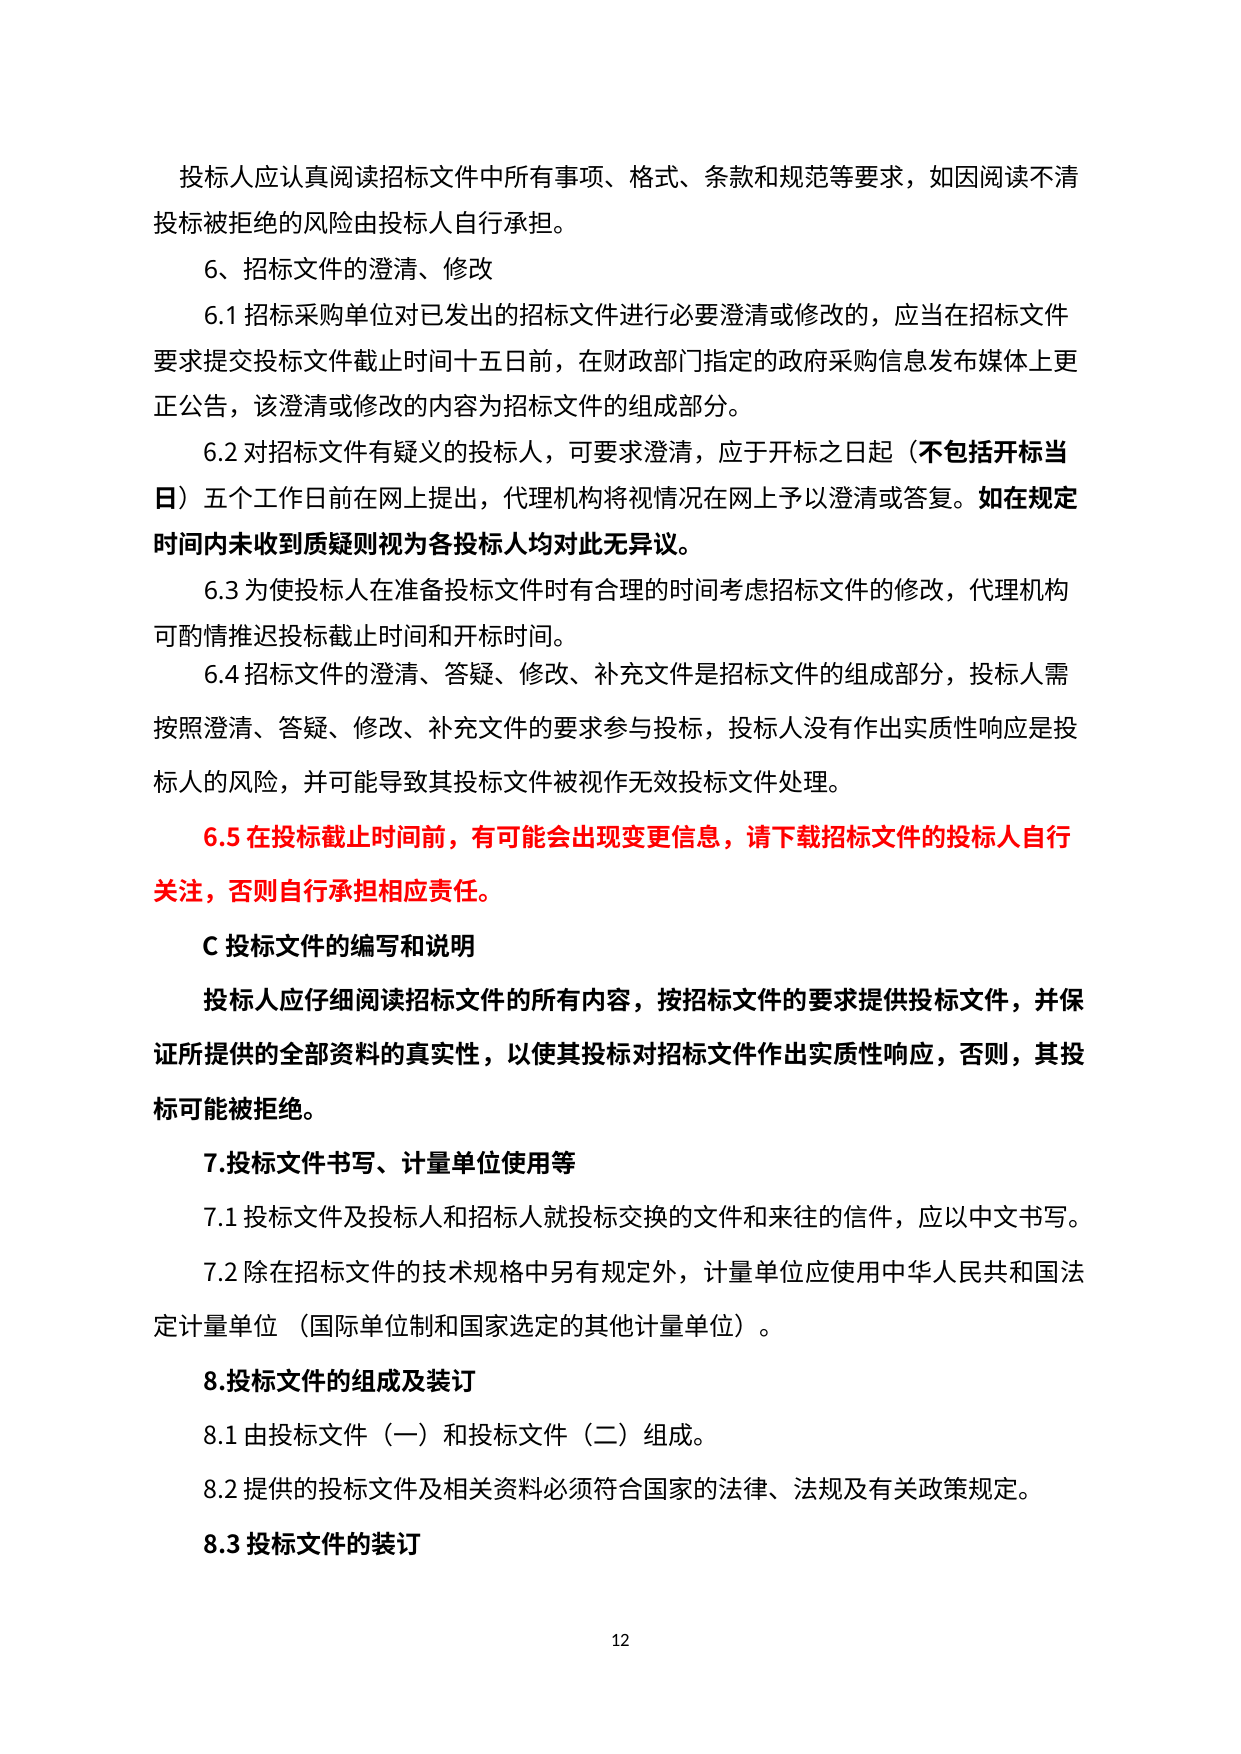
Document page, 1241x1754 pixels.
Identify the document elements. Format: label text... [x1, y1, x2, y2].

text 7.投标文件书写、计量单位使用等 [153, 1143, 1087, 1180]
text 投标人应认真阅读招标文件中所有事项、格式、条款和规范等要求，如因阅读不清投标被拒绝的风险由投标人自行承担。 [153, 150, 1087, 242]
text 8.1由投标文件（一）和投标文件（二）组成。 [153, 1415, 1087, 1452]
text 投标人应仔细阅读招标文件的所有内容，按招标文件的要求提供投标文件，并保证所提供的全部资料的真实性，以使其投标对招标文件作出实质性响应，否则，其投标可能被拒绝。 [153, 980, 1087, 1125]
text 8.投标文件的组成及装订 [153, 1361, 1087, 1397]
text 8.3投标文件的装订 [153, 1524, 1087, 1560]
text 6.2对招标文件有疑义的投标人，可要求澄清，应于开标之日起（不包括开标当日）五个工作日前在网上提出，代理机构将视情况在网上予以澄清或答复。如在规定时间内未收到质疑则视为各投标人均对此无异议。 [153, 425, 1087, 562]
text 6.4招标文件的澄清、答疑、修改、补充文件是招标文件的组成部分，投标人需按照澄清、答疑、修改、补充文件的要求参与投标，投标人没有作出实质性响应是投标人的风险，并可能导致其投标文件被视作无效投标文件处理。 [153, 654, 1087, 799]
text 6.5在投标截止时间前，有可能会出现变更信息，请下载招标文件的投标人自行关注，否则自行承担相应责任。 [153, 817, 1087, 908]
text 8.2提供的投标文件及相关资料必须符合国家的法律、法规及有关政策规定。 [153, 1470, 1087, 1506]
text 7.2除在招标文件的技术规格中另有规定外，计量单位应使用中华人民共和国法定计量单位 （国际单位制和国家选定的其他计量单位）。 [153, 1252, 1087, 1343]
text 7.1投标文件及投标人和招标人就投标交换的文件和来往的信件，应以中文书写。 [153, 1198, 1087, 1234]
text 6.3为使投标人在准备投标文件时有合理的时间考虑招标文件的修改，代理机构可酌情推迟投标截止时间和开标时间。 [153, 562, 1087, 654]
text 6、招标文件的澄清、修改 [153, 242, 1087, 287]
text 6.1招标采购单位对已发出的招标文件进行必要澄清或修改的，应当在招标文件要求提交投标文件截止时间十五日前，在财政部门指定的政府采购信息发布媒体上更正公告，该澄清或修改的内容为招标文件的组成部分。 [153, 287, 1087, 425]
text C 投标文件的编写和说明 [153, 926, 1087, 962]
